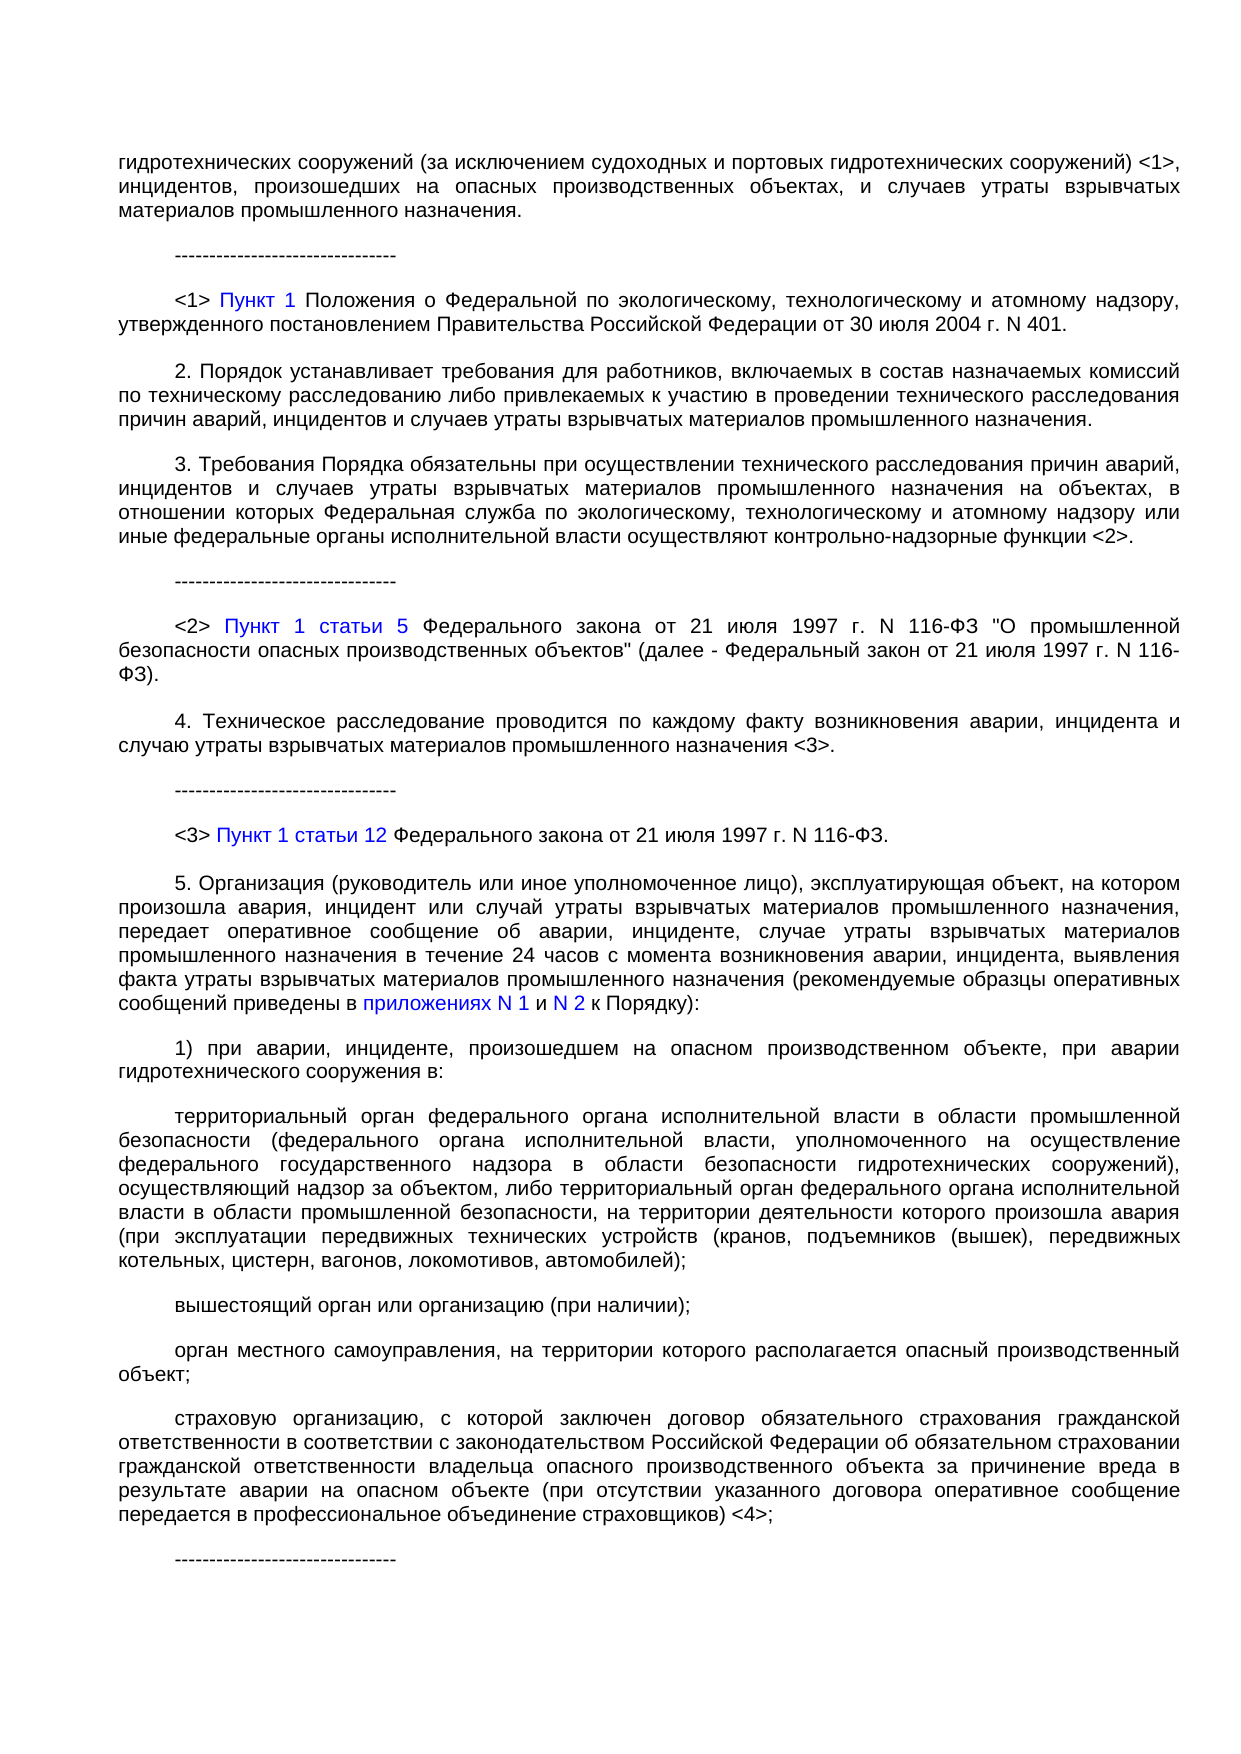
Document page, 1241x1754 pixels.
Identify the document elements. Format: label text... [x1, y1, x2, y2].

text орган местного самоуправления, на территории которого располагается опасный производственный объект; [118, 1337, 1181, 1385]
text вышестоящий орган или организацию (при наличии); [118, 1293, 1181, 1317]
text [118, 150, 1181, 222]
text -------------------------------- [118, 778, 1181, 802]
text 5. Организация (руководитель или иное уполномоченное лицо), эксплуатирующая объект, на котором произошла авария, инцидент или случай утраты взрывчатых материалов промышленного назначения, передает оперативное сообщение об аварии, инциденте, случае утраты взрывчатых материалов промышленного назначения в течение 24 часов с момента возникновения аварии, инцидента, выявления факта утраты взрывчатых материалов промышленного назначения (рекомендуемые образцы оперативных сообщений приведены в приложениях N 1 и N 2 к Порядку): [118, 871, 1181, 1014]
text <1> Пункт 1 Положения о Федеральной по экологическому, технологическому и атомному надзору, утвержденного постановлением Правительства Российской Федерации от 30 июля 2004 г. N 401. [118, 287, 1181, 335]
text <2> Пункт 1 статьи 5 Федерального закона от 21 июля 1997 г. N 116-ФЗ "О промышленной безопасности опасных производственных объектов" (далее - Федеральный закон от 21 июля 1997 г. N 116-ФЗ). [118, 613, 1181, 685]
text территориальный орган федерального органа исполнительной власти в области промышленной безопасности (федерального органа исполнительной власти, уполномоченного на осуществление федерального государственного надзора в области безопасности гидротехнических сооружений), осуществляющий надзор за объектом, либо территориальный орган федерального органа исполнительной власти в области промышленной безопасности, на территории деятельности которого произошла авария (при эксплуатации передвижных технических устройств (кранов, подъемников (вышек), передвижных котельных, цистерн, вагонов, локомотивов, автомобилей); [118, 1104, 1181, 1272]
text -------------------------------- [118, 569, 1181, 593]
text страховую организацию, с которой заключен договор обязательного страхования гражданской ответственности в соответствии с законодательством Российской Федерации об обязательном страховании гражданской ответственности владельца опасного производственного объекта за причинение вреда в результате аварии на опасном объекте (при отсутствии указанного договора оперативное сообщение передается в профессиональное объединение страховщиков) <4>; [118, 1406, 1181, 1526]
text 3. Требования Порядка обязательны при осуществлении технического расследования причин аварий, инцидентов и случаев утраты взрывчатых материалов промышленного назначения на объектах, в отношении которых Федеральная служба по экологическому, технологическому и атомному надзору или иные федеральные органы исполнительной власти осуществляют контрольно-надзорные функции <2>. [118, 452, 1181, 548]
text -------------------------------- [118, 1547, 1181, 1571]
text <3> Пункт 1 статьи 12 Федерального закона от 21 июля 1997 г. N 116-ФЗ. [118, 823, 1181, 847]
text 4. Техническое расследование проводится по каждому факту возникновения аварии, инцидента и случаю утраты взрывчатых материалов промышленного назначения <3>. [118, 709, 1181, 757]
text 2. Порядок устанавливает требования для работников, включаемых в состав назначаемых комиссий по техническому расследованию либо привлекаемых к участию в проведении технического расследования причин аварий, инцидентов и случаев утраты взрывчатых материалов промышленного назначения. [118, 359, 1181, 431]
text -------------------------------- [118, 243, 1181, 267]
text 1) при аварии, инциденте, произошедшем на опасном производственном объекте, при аварии гидротехнического сооружения в: [118, 1035, 1181, 1083]
